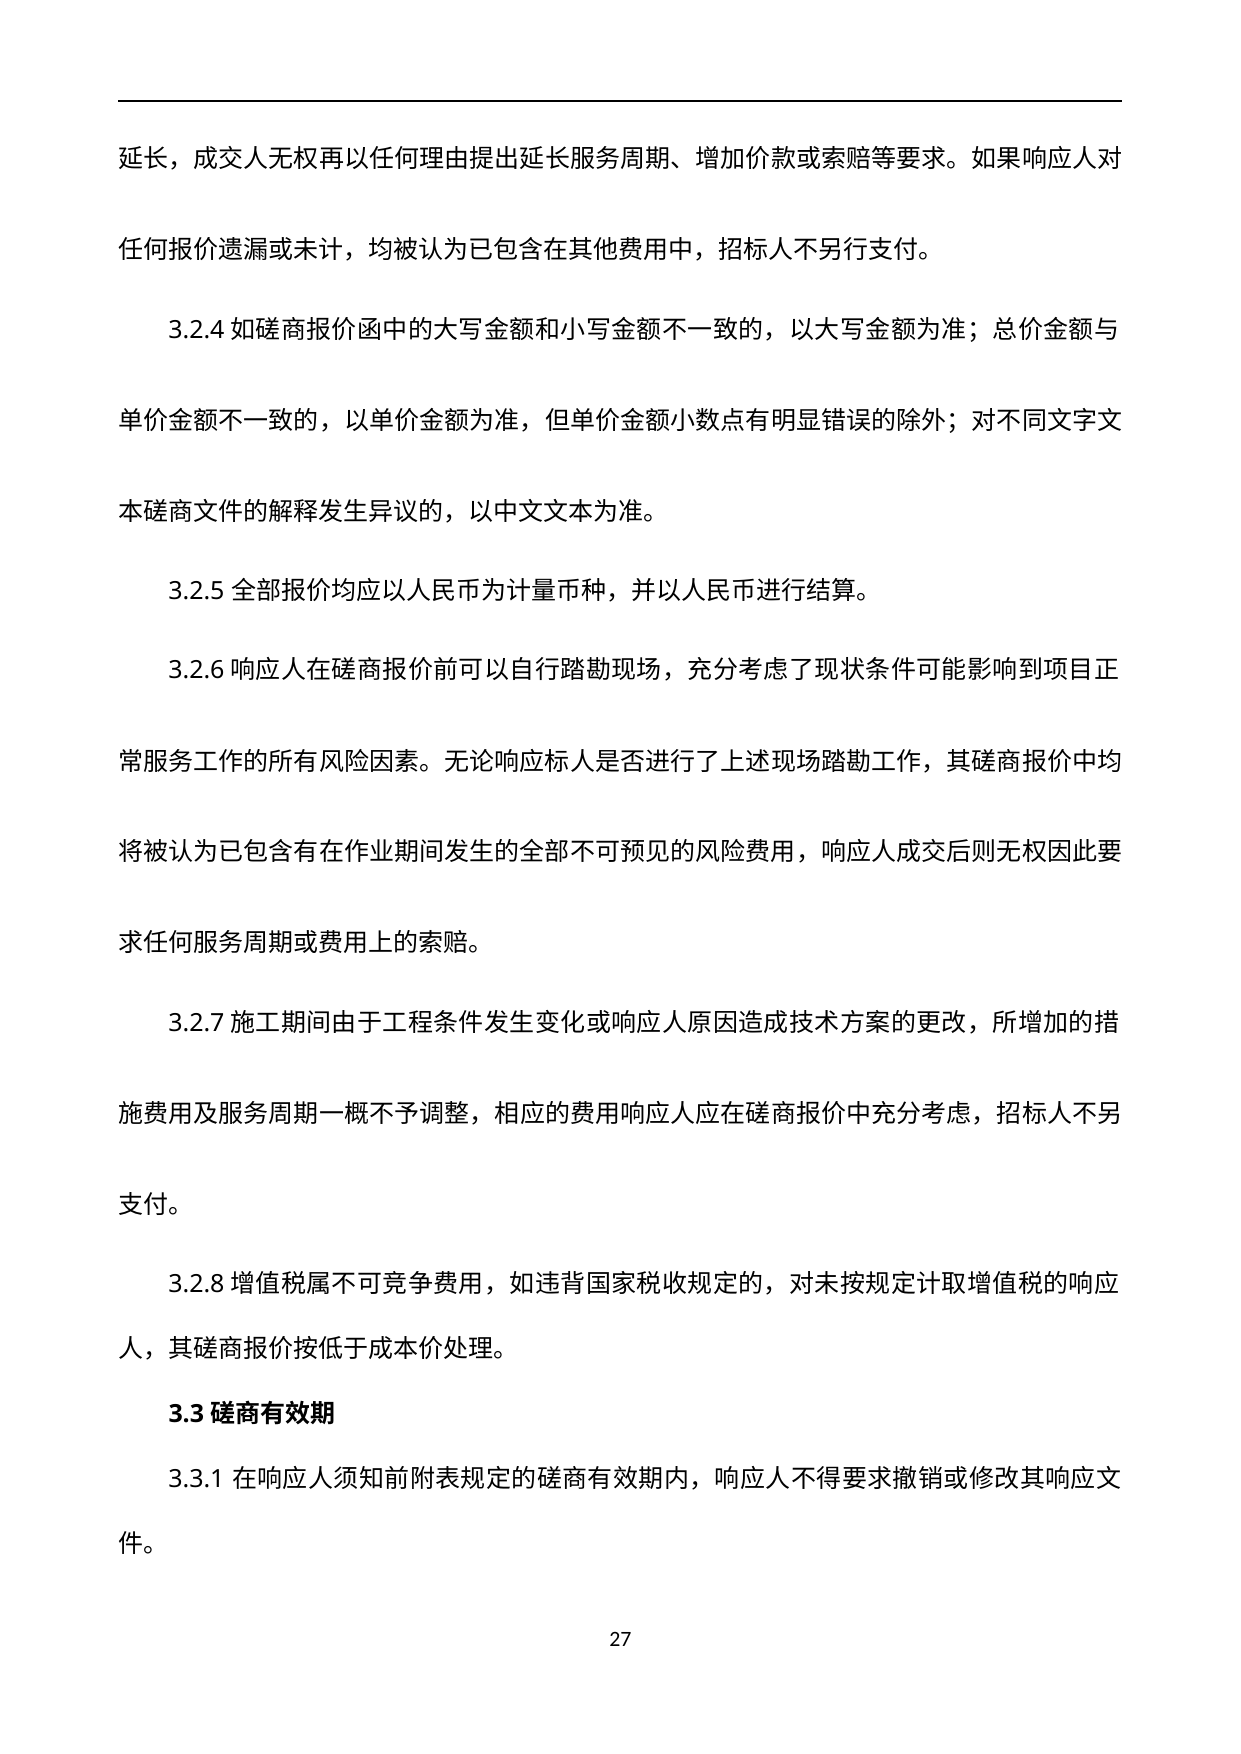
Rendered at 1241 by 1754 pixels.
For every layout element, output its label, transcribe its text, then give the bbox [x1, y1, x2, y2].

text 3.3.1 在响应人须知前附表规定的磋商有效期内，响应人不得要求撤销或修改其响应文件。 [118, 1444, 1122, 1574]
text 3.2.4如磋商报价函中的大写金额和小写金额不一致的，以大写金额为准；总价金额与单价金额不一致的，以单价金额为准，但单价金额小数点有明显错误的除外；对不同文字文本磋商文件的解释发生异议的，以中文文本为准。 [118, 295, 1122, 542]
text 3.2.6响应人在磋商报价前可以自行踏勘现场，充分考虑了现状条件可能影响到项目正常服务工作的所有风险因素。无论响应标人是否进行了上述现场踏勘工作，其磋商报价中均将被认为已包含有在作业期间发生的全部不可预见的风险费用，响应人成交后则无权因此要求任何服务周期或费用上的索赔。 [118, 636, 1122, 973]
text 3.2.8增值税属不可竞争费用，如违背国家税收规定的，对未按规定计取增值税的响应人，其磋商报价按低于成本价处理。 [118, 1249, 1122, 1379]
text 3.2.7施工期间由于工程条件发生变化或响应人原因造成技术方案的更改，所增加的措施费用及服务周期一概不予调整，相应的费用响应人应在磋商报价中充分考虑，招标人不另支付。 [118, 988, 1122, 1235]
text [118, 124, 1122, 280]
text 3.3 磋商有效期 [118, 1379, 1122, 1444]
text 3.2.5 全部报价均应以人民币为计量币种，并以人民币进行结算。 [118, 556, 1122, 621]
